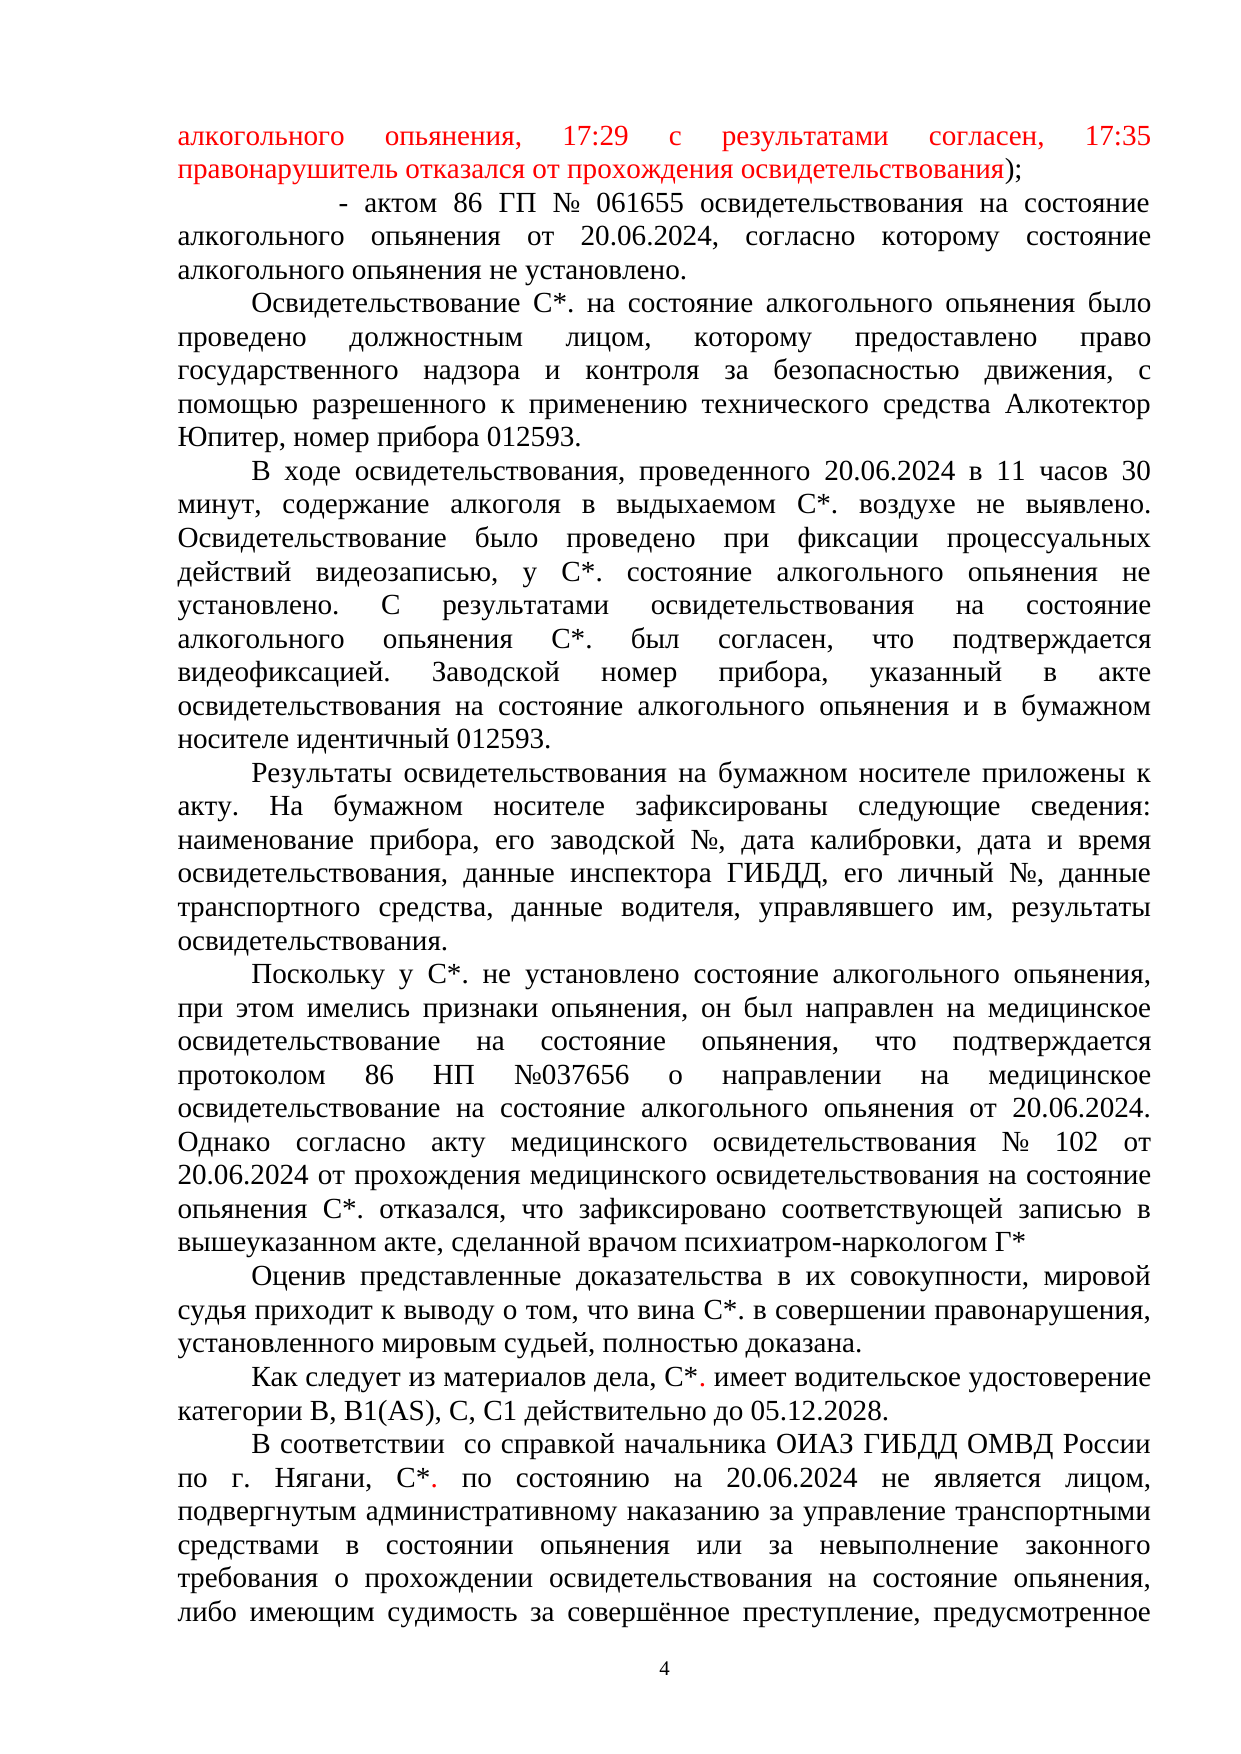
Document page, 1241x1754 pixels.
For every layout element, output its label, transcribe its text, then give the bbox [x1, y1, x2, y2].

text Поскольку у С*. не установлено состояние алкогольного опьянения, при этом имелись признаки опьянения, он был направлен на медицинское освидетельствование на состояние опьянения, что подтверждается протоколом 86 НП №037656 о направлении на медицинское освидетельствование на состояние алкогольного опьянения от 20.06.2024. Однако согласно акту медицинского освидетельствования № 102 от 20.06.2024 от прохождения медицинского освидетельствования на состояние опьянения С*. отказался, что зафиксировано соответствующей записью в вышеуказанном акте, сделанной врачом психиатром-наркологом Г* [177, 957, 1152, 1258]
text - актом 86 ГП № 061655 освидетельствования на состояние алкогольного опьянения от 20.06.2024, согласно которому состояние алкогольного опьянения не установлено. [177, 185, 1152, 286]
text Освидетельствование С*. на состояние алкогольного опьянения было проведено должностным лицом, которому предоставлено право государственного надзора и контроля за безопасностью движения, с помощью разрешенного к применению технического средства Алкотектор Юпитер, номер прибора 012593. [177, 286, 1152, 453]
text Результаты освидетельствования на бумажном носителе приложены к акту. На бумажном носителе зафиксированы следующие сведения: наименование прибора, его заводской №, дата калибровки, дата и время освидетельствования, данные инспектора ГИБДД, его личный №, данные транспортного средства, данные водителя, управлявшего им, результаты освидетельствования. [177, 755, 1152, 957]
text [177, 118, 1152, 185]
text Как следует из материалов дела, С*. имеет водительское удостоверение категории В, В1(AS), С, С1 действительно до 05.12.2028. [177, 1359, 1152, 1426]
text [177, 1426, 1152, 1627]
text Оценив представленные доказательства в их совокупности, мировой судья приходит к выводу о том, что вина С*. в совершении правонарушения, установленного мировым судьей, полностью доказана. [177, 1258, 1152, 1359]
text В ходе освидетельствования, проведенного 20.06.2024 в 11 часов 30 минут, содержание алкоголя в выдыхаемом С*. воздухе не выявлено. Освидетельствование было проведено при фиксации процессуальных действий видеозаписью, у С*. состояние алкогольного опьянения не установлено. С результатами освидетельствования на состояние алкогольного опьянения С*. был согласен, что подтверждается видеофиксацией. Заводской номер прибора, указанный в акте освидетельствования на состояние алкогольного опьянения и в бумажном носителе идентичный 012593. [177, 453, 1152, 755]
